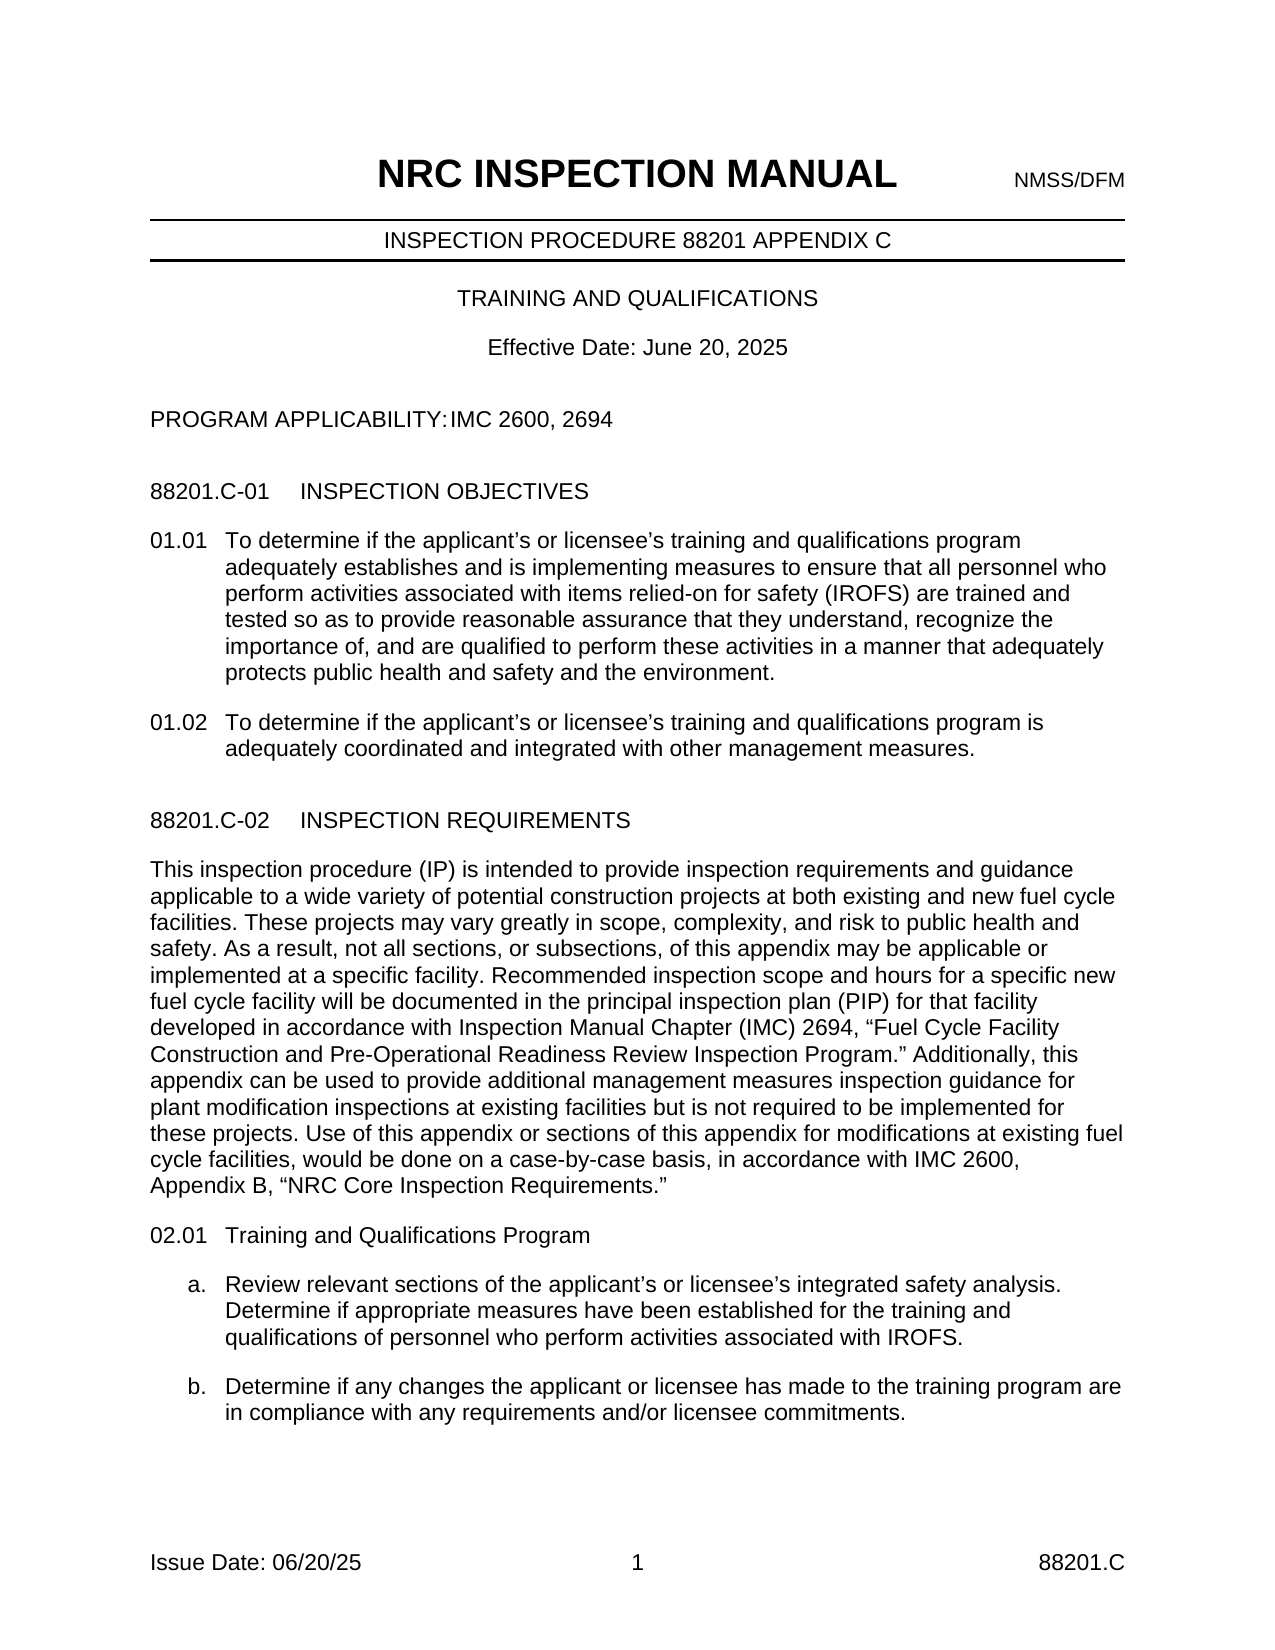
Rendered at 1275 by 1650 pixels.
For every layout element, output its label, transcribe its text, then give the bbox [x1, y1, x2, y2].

text PROGRAM APPLICABILITY: IMC 2600, 2694 [150, 406, 1125, 432]
text Effective Date: June 20, 2025 [150, 334, 1125, 360]
list Determine if any changes the applicant or licensee has made to the training program are in compliance with any requirements and/or licensee commitments. [187, 1373, 1125, 1426]
subtitle 02.01 Training and Qualifications Program [150, 1222, 1125, 1248]
subtitle 88201.C-02 INSPECTION REQUIREMENTS [150, 807, 1125, 833]
subtitle 88201.C-01 INSPECTION OBJECTIVES [150, 478, 1125, 504]
text 01.01 To determine if the applicant’s or licensee’s training and qualifications program adequately establishes and is implementing measures to ensure that all personnel who perform activities associated with items relied-on for safety (IROFS) are trained and tested so as to provide reasonable assurance that they understand, recognize the importance of, and are qualified to perform these activities in a manner that adequately protects public health and safety and the environment. [150, 527, 1125, 686]
text INSPECTION procedure 88201 APPENDIX c [150, 221, 1125, 259]
title TRAINING AND QUALIFICATIONS [150, 284, 1125, 311]
text This inspection procedure (IP) is intended to provide inspection requirements and guidance applicable to a wide variety of potential construction projects at both existing and new fuel cycle facilities. These projects may vary greatly in scope, complexity, and risk to public health and safety. As a result, not all sections, or subsections, of this appendix may be applicable or implemented at a specific facility. Recommended inspection scope and hours for a specific new fuel cycle facility will be documented in the principal inspection plan (PIP) for that facility developed in accordance with Inspection Manual Chapter (IMC) 2694, “Fuel Cycle Facility Construction and Pre-Operational Readiness Review Inspection Program.” Additionally, this appendix can be used to provide additional management measures inspection guidance for plant modification inspections at existing facilities but is not required to be implemented for these projects. Use of this appendix or sections of this appendix for modifications at existing fuel cycle facilities, would be done on a case-by-case basis, in accordance with IMC 2600, Appendix B, “NRC Core Inspection Requirements.” [150, 856, 1125, 1199]
list Review relevant sections of the applicant’s or licensee’s integrated safety analysis. Determine if appropriate measures have been established for the training and qualifications of personnel who perform activities associated with IROFS. [187, 1271, 1125, 1350]
text 01.02 To determine if the applicant’s or licensee’s training and qualifications program is adequately coordinated and integrated with other management measures. [150, 708, 1125, 761]
text NRC INSPECTION MANUAL NMSS/DFM [150, 150, 1125, 196]
